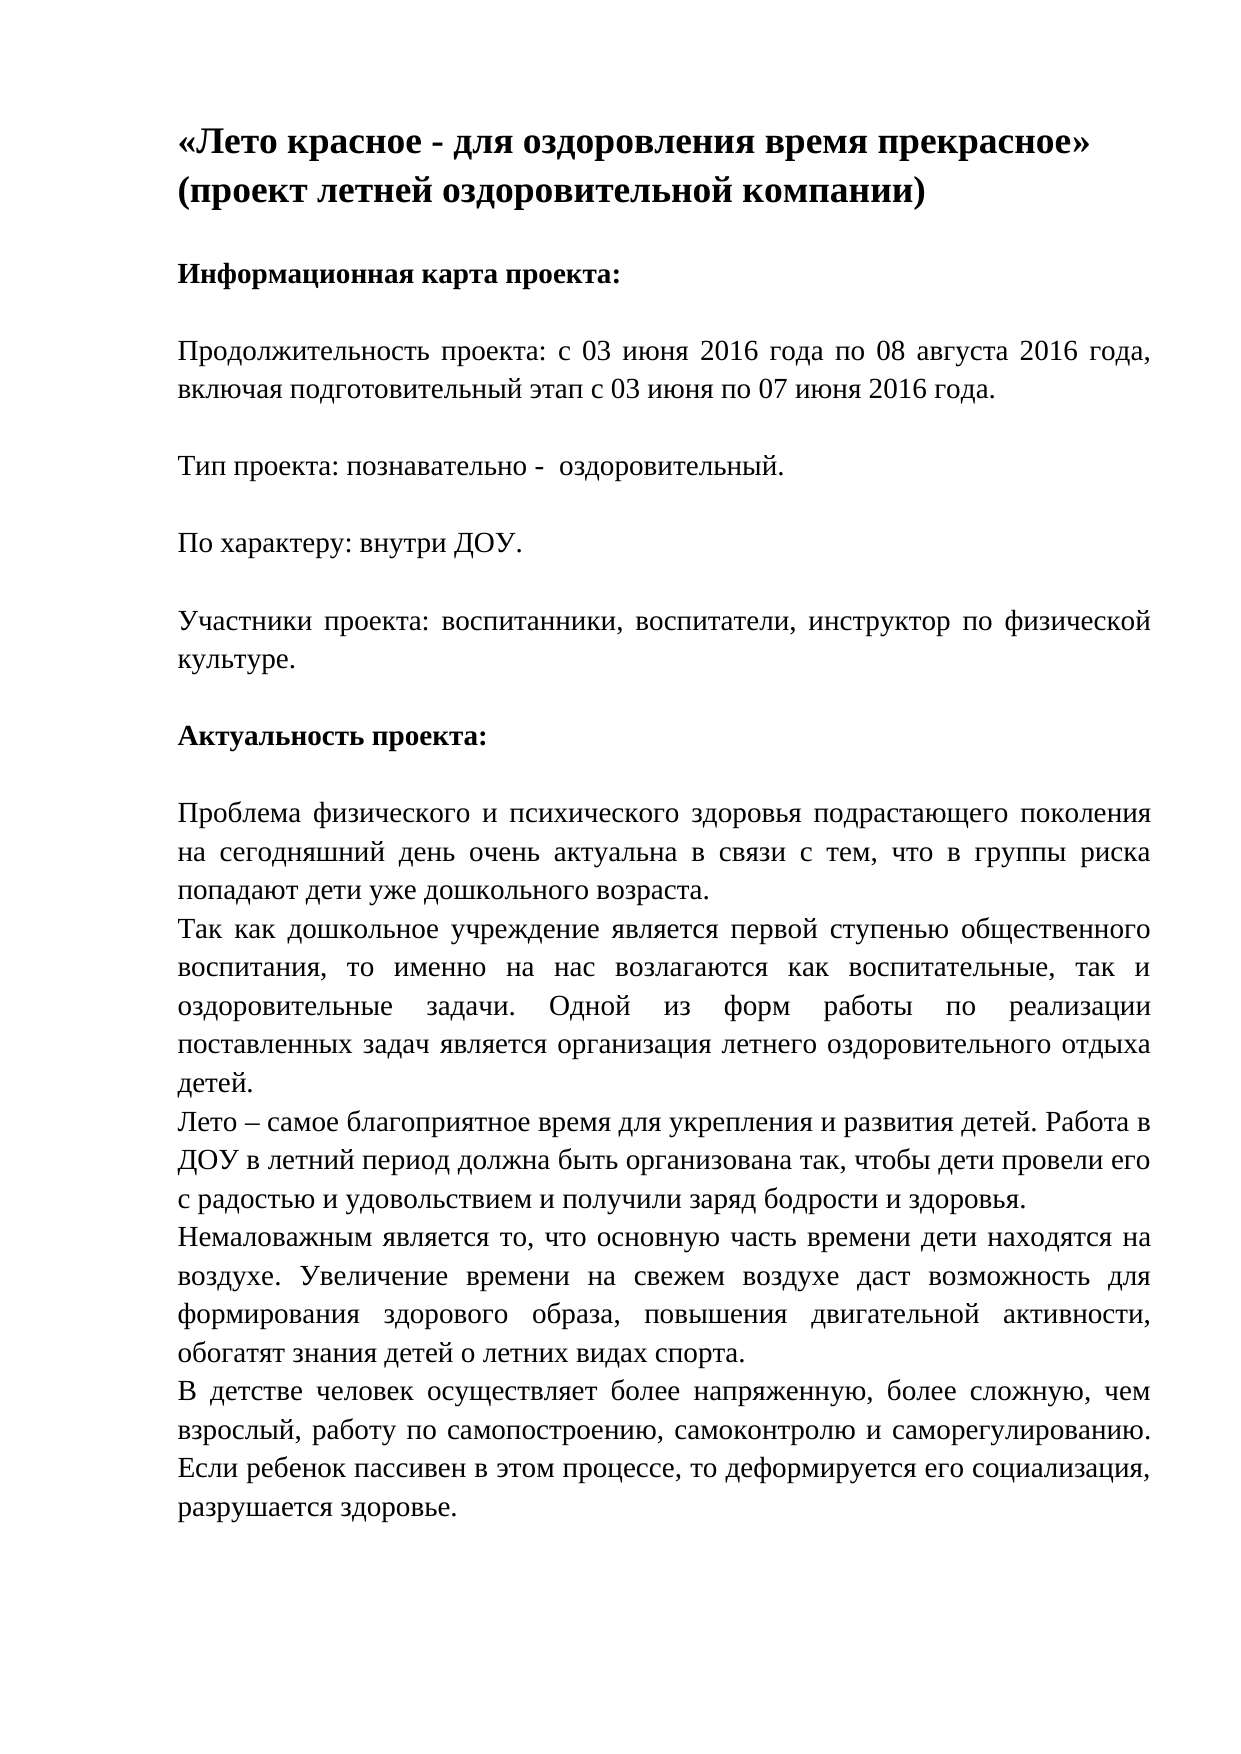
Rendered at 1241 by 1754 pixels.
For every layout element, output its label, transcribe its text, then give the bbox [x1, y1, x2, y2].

text Информационная карта проекта: [177, 256, 1152, 289]
text «Лето красное - для оздоровления время прекрасное» [177, 118, 1152, 161]
text Актуальность проекта: [177, 718, 1152, 752]
text В детстве человек осуществляет более напряженную, более сложную, чем взрослый, работу по самопостроению, самоконтролю и саморегулированию. Если ребенок пассивен в этом процессе, то деформируется его социализация, разрушается здоровье. [177, 1373, 1152, 1523]
text Немаловажным является то, что основную часть времени дети находятся на воздухе. Увеличение времени на свежем воздухе даст возможность для формирования здорового образа, повышения двигательной активности, обогатят знания детей о летних видах спорта. [177, 1219, 1152, 1368]
text По характеру: внутри ДОУ. [177, 526, 1152, 559]
text Так как дошкольное учреждение является первой ступенью общественного воспитания, то именно на нас возлагаются как воспитательные, так и оздоровительные задачи. Одной из форм работы по реализации поставленных задач является организация летнего оздоровительного отдыха детей. [177, 911, 1152, 1099]
text Проблема физического и психического здоровья подрастающего поколения на сегодняшний день очень актуальна в связи с тем, что в группы риска попадают дети уже дошкольного возраста. [177, 795, 1152, 906]
text (проект летней оздоровительной компании) [177, 168, 1152, 211]
text Тип проекта: познавательно - оздоровительный. [177, 448, 1152, 482]
text Участники проекта: воспитанники, воспитатели, инструктор по физической культуре. [177, 603, 1152, 675]
text Продолжительность проекта: с 03 июня 2016 года по 08 августа 2016 года, включая подготовительный этап с 03 июня по 07 июня 2016 года. [177, 333, 1152, 405]
text Лето – самое благоприятное время для укрепления и развития детей. Работа в ДОУ в летний период должна быть организована так, чтобы дети провели его с радостью и удовольствием и получили заряд бодрости и здоровья. [177, 1104, 1152, 1214]
